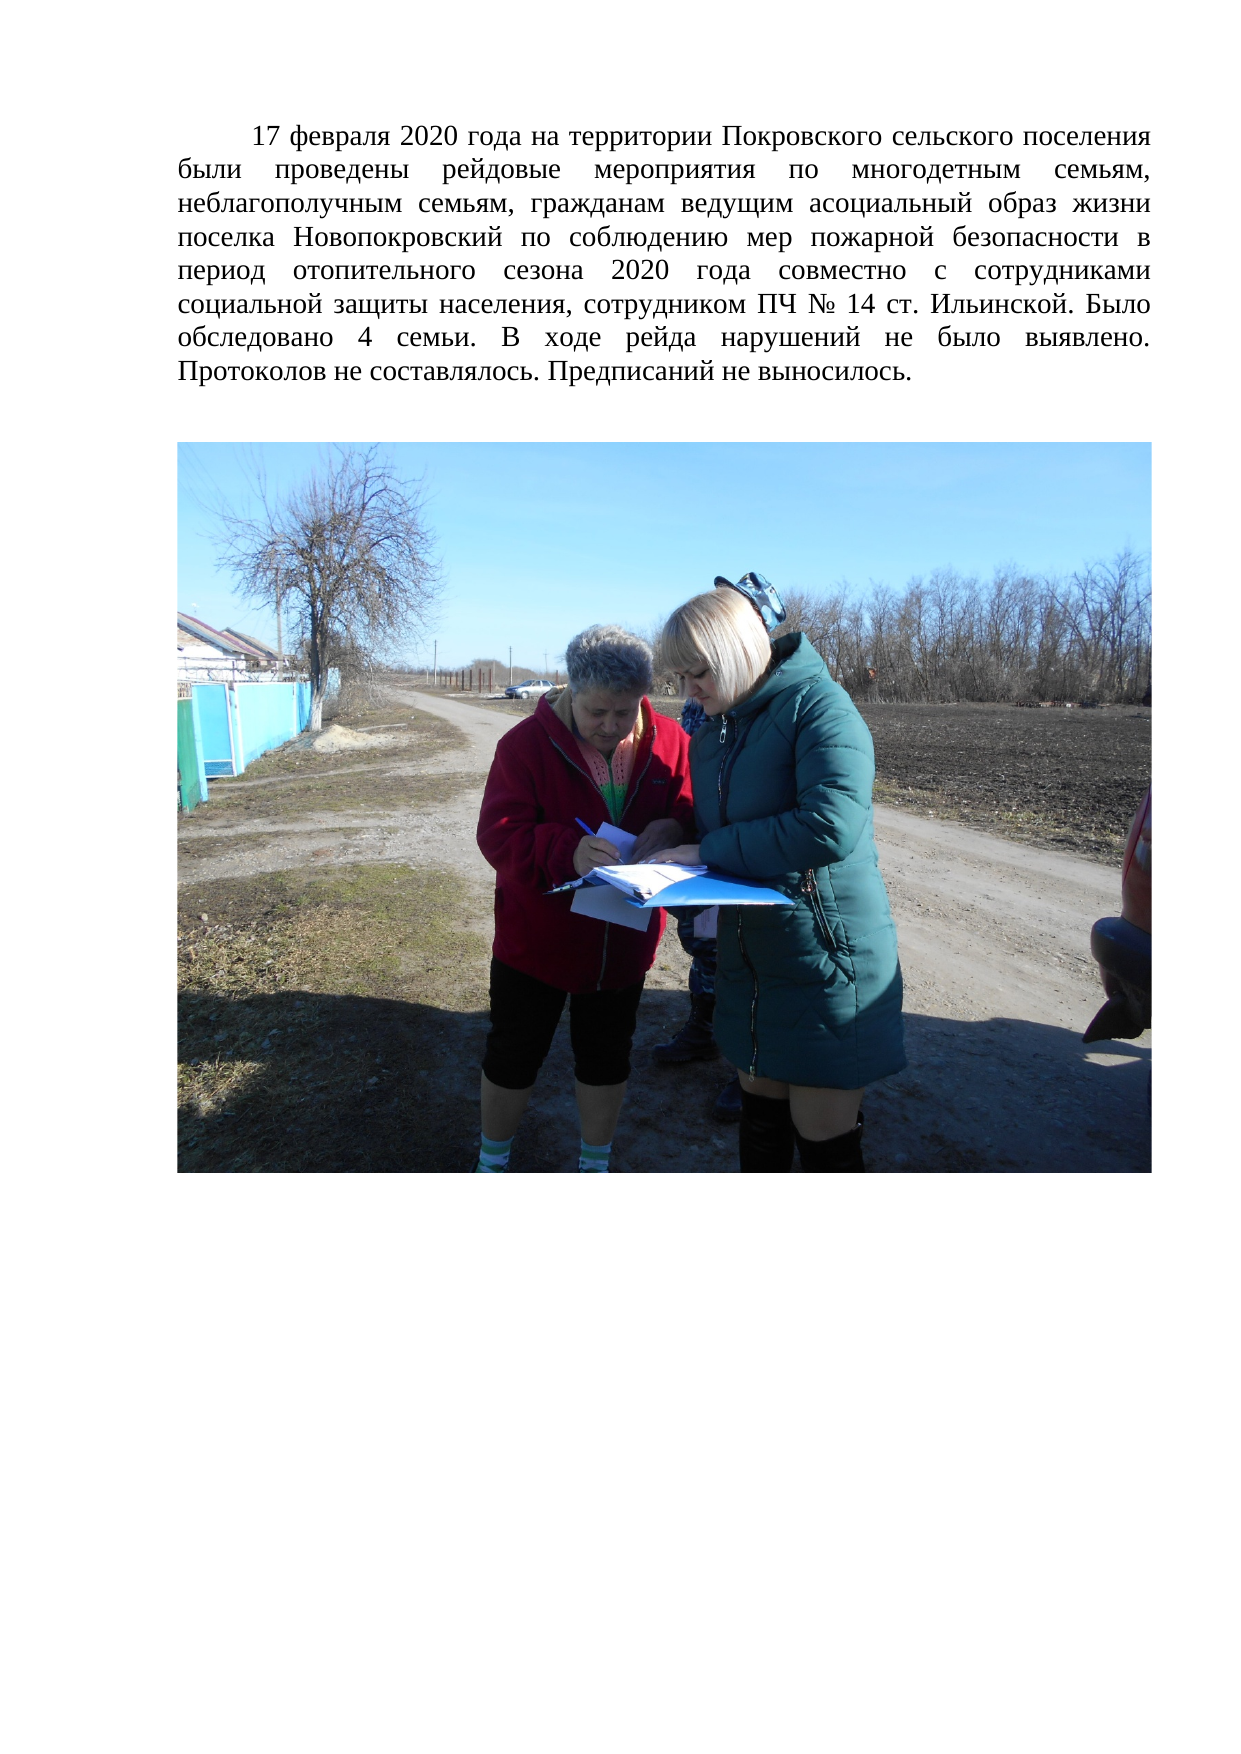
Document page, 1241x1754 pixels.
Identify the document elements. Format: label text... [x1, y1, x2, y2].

picture [177, 442, 1152, 1173]
text 17 февраля 2020 года на территории Покровского сельского поселения были проведены рейдовые мероприятия по многодетным семьям, неблагополучным семьям, гражданам ведущим асоциальный образ жизни поселка Новопокровский по соблюдению мер пожарной безопасности в период отопительного сезона 2020 года совместно с сотрудниками социальной защиты населения, сотрудником ПЧ № 14 ст. Ильинской. Было обследовано 4 семьи. В ходе рейда нарушений не было выявлено. Протоколов не составлялось. Предписаний не выносилось. [177, 118, 1152, 386]
